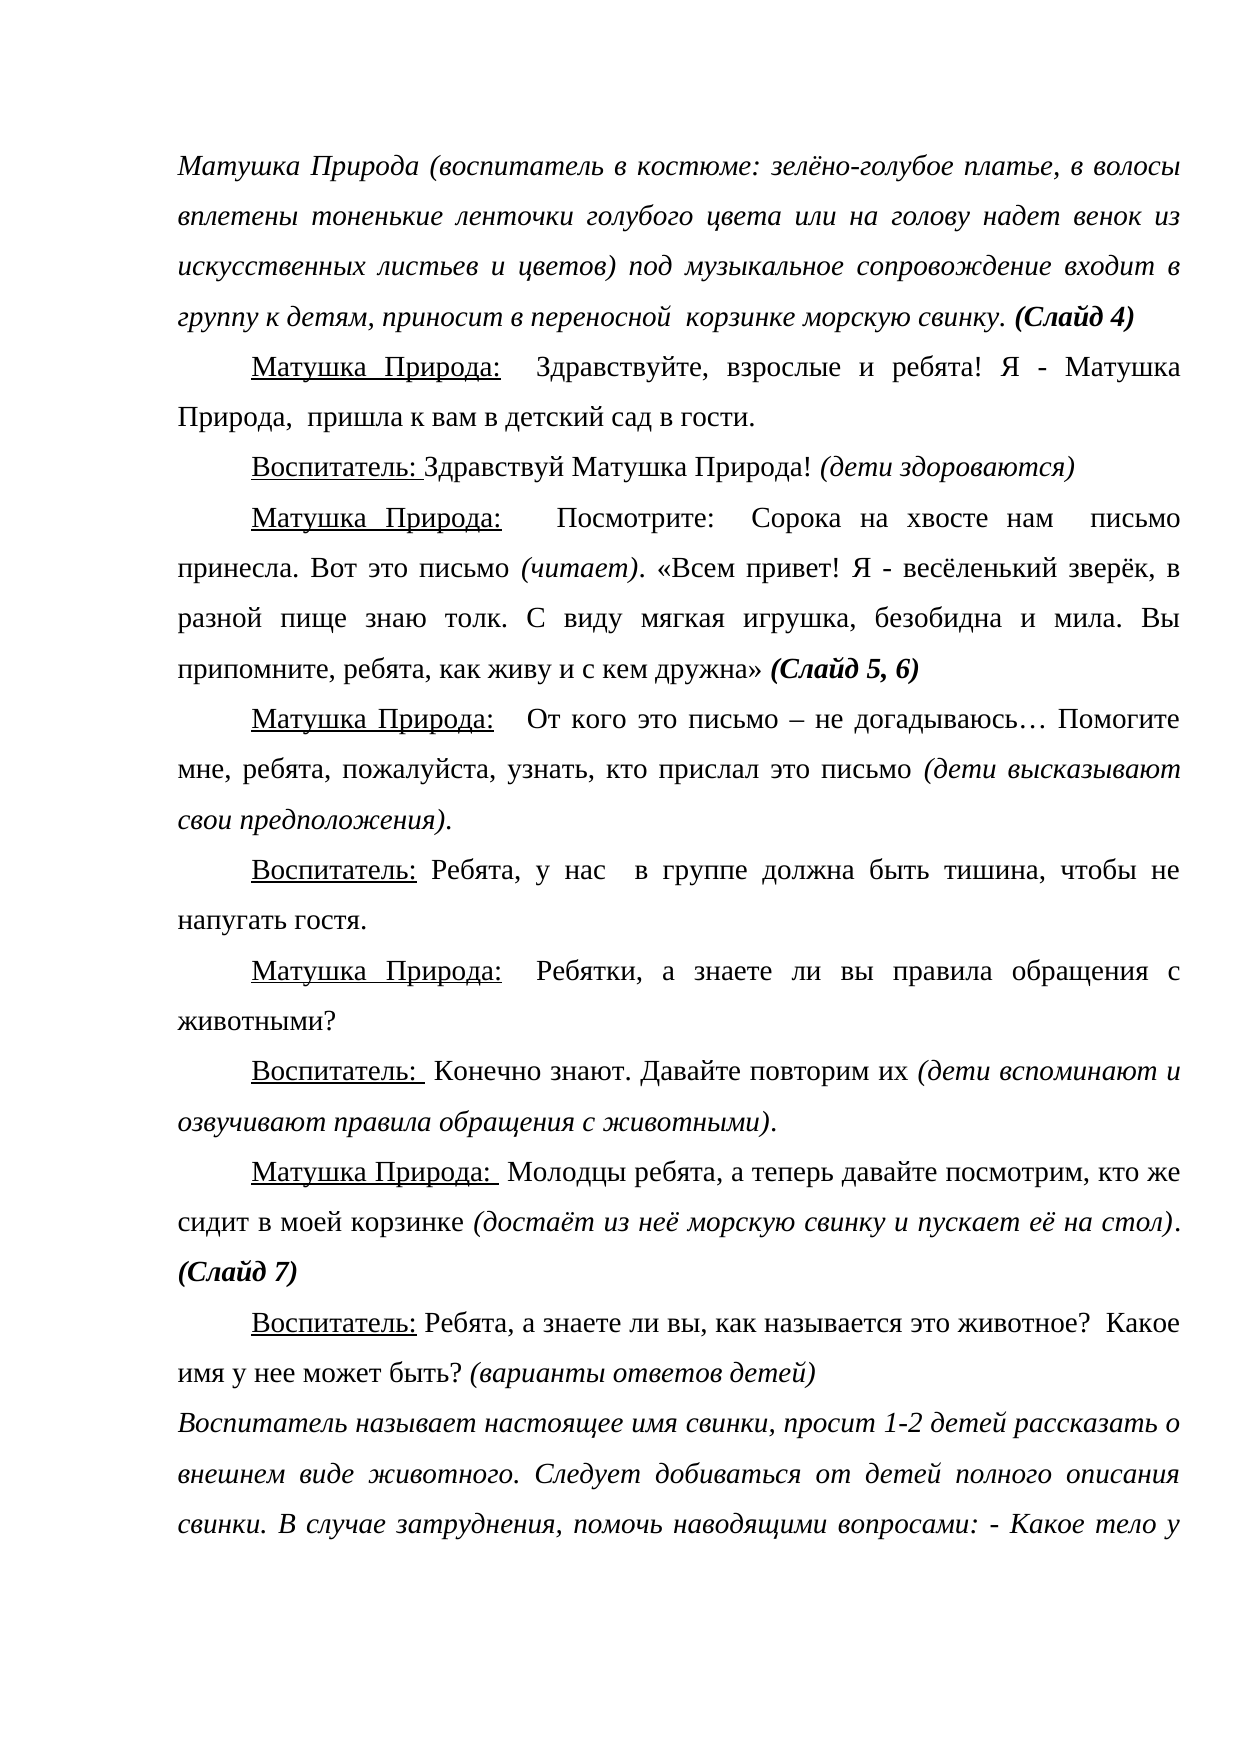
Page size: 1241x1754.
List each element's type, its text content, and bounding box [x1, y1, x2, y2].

text Матушка Природа: Здравствуйте, взрослые и ребята! Я - Матушка Природа, пришла к вам в детский сад в гости. [177, 349, 1181, 433]
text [177, 1406, 1181, 1540]
text Матушка Природа: Молодцы ребята, а теперь давайте посмотрим, кто же сидит в моей корзинке (достаёт из неё морскую свинку и пускает её на стол). (Слайд 7) [177, 1154, 1181, 1288]
text Матушка Природа: От кого это письмо – не догадываюсь… Помогите мне, ребята, пожалуйста, узнать, кто прислал это письмо (дети высказывают свои предположения). [177, 701, 1181, 835]
text Матушка Природа (воспитатель в костюме: зелёно-голубое платье, в волосы вплетены тоненькие ленточки голубого цвета или на голову надет венок из искусственных листьев и цветов) под музыкальное сопровождение входит в группу к детям, приносит в переносной корзинке морскую свинку. (Слайд 4) [177, 148, 1181, 332]
text Воспитатель: Ребята, а знаете ли вы, как называется это животное? Какое имя у нее может быть? (варианты ответов детей) [177, 1305, 1181, 1389]
text Воспитатель: Здравствуй Матушка Природа! (дети здороваются) [177, 449, 1181, 483]
text Воспитатель: Ребята, у нас в группе должна быть тишина, чтобы не напугать гостя. [177, 852, 1181, 936]
text Воспитатель: Конечно знают. Давайте повторим их (дети вспоминают и озвучивают правила обращения с животными). [177, 1053, 1181, 1137]
text Матушка Природа: Посмотрите: Сорока на хвосте нам письмо принесла. Вот это письмо (читает). «Всем привет! Я - весёленький зверёк, в разной пище знаю толк. С виду мягкая игрушка, безобидна и мила. Вы припомните, ребята, как живу и с кем дружна» (Слайд 5, 6) [177, 500, 1181, 684]
text Матушка Природа: Ребятки, а знаете ли вы правила обращения с животными? [177, 953, 1181, 1037]
